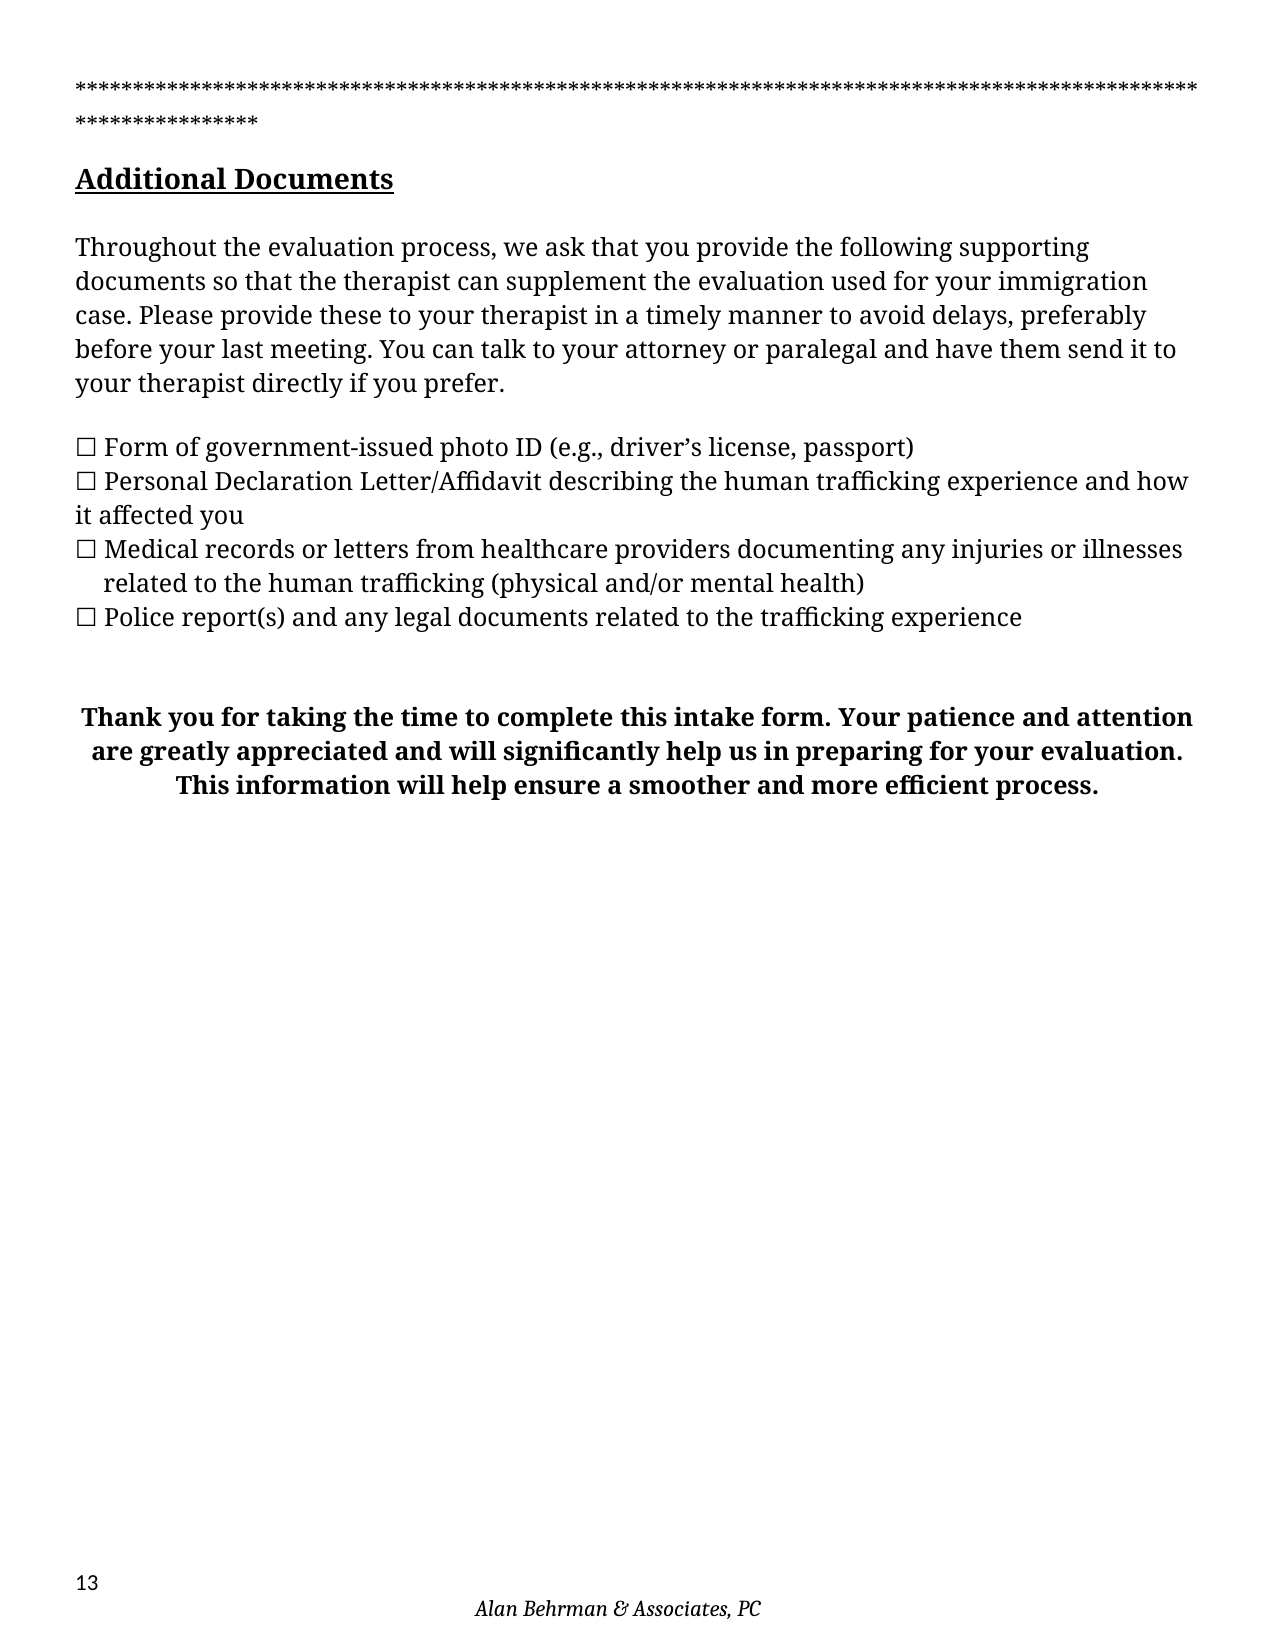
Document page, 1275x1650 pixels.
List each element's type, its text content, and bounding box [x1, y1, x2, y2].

text ☐ Police report(s) and any legal documents related to the trafficking experience [75, 599, 1200, 633]
text Throughout the evaluation process, we ask that you provide the following supporting documents so that the therapist can supplement the evaluation used for your immigration case. Please provide these to your therapist in a timely manner to avoid delays, preferably before your last meeting. You can talk to your attorney or paralegal and have them send it to your therapist directly if you prefer. [75, 230, 1200, 400]
text Thank you for taking the time to complete this intake form. Your patience and attention are greatly appreciated and will significantly help us in preparing for your evaluation. This information will help ensure a smoother and more efficient process. [75, 699, 1200, 802]
text ☐ Medical records or letters from healthcare providers documenting any injuries or illnesses related to the human trafficking (physical and/or mental health) [75, 531, 1200, 599]
text ☐ Personal Declaration Letter/Affidavit describing the human trafficking experience and how it affected you [75, 463, 1200, 531]
text Additional Documents [75, 159, 1200, 197]
text ****************************************************************************************************************** [75, 75, 1200, 140]
text ☐ Form of government-issued photo ID (e.g., driver’s license, passport) [75, 429, 1200, 463]
